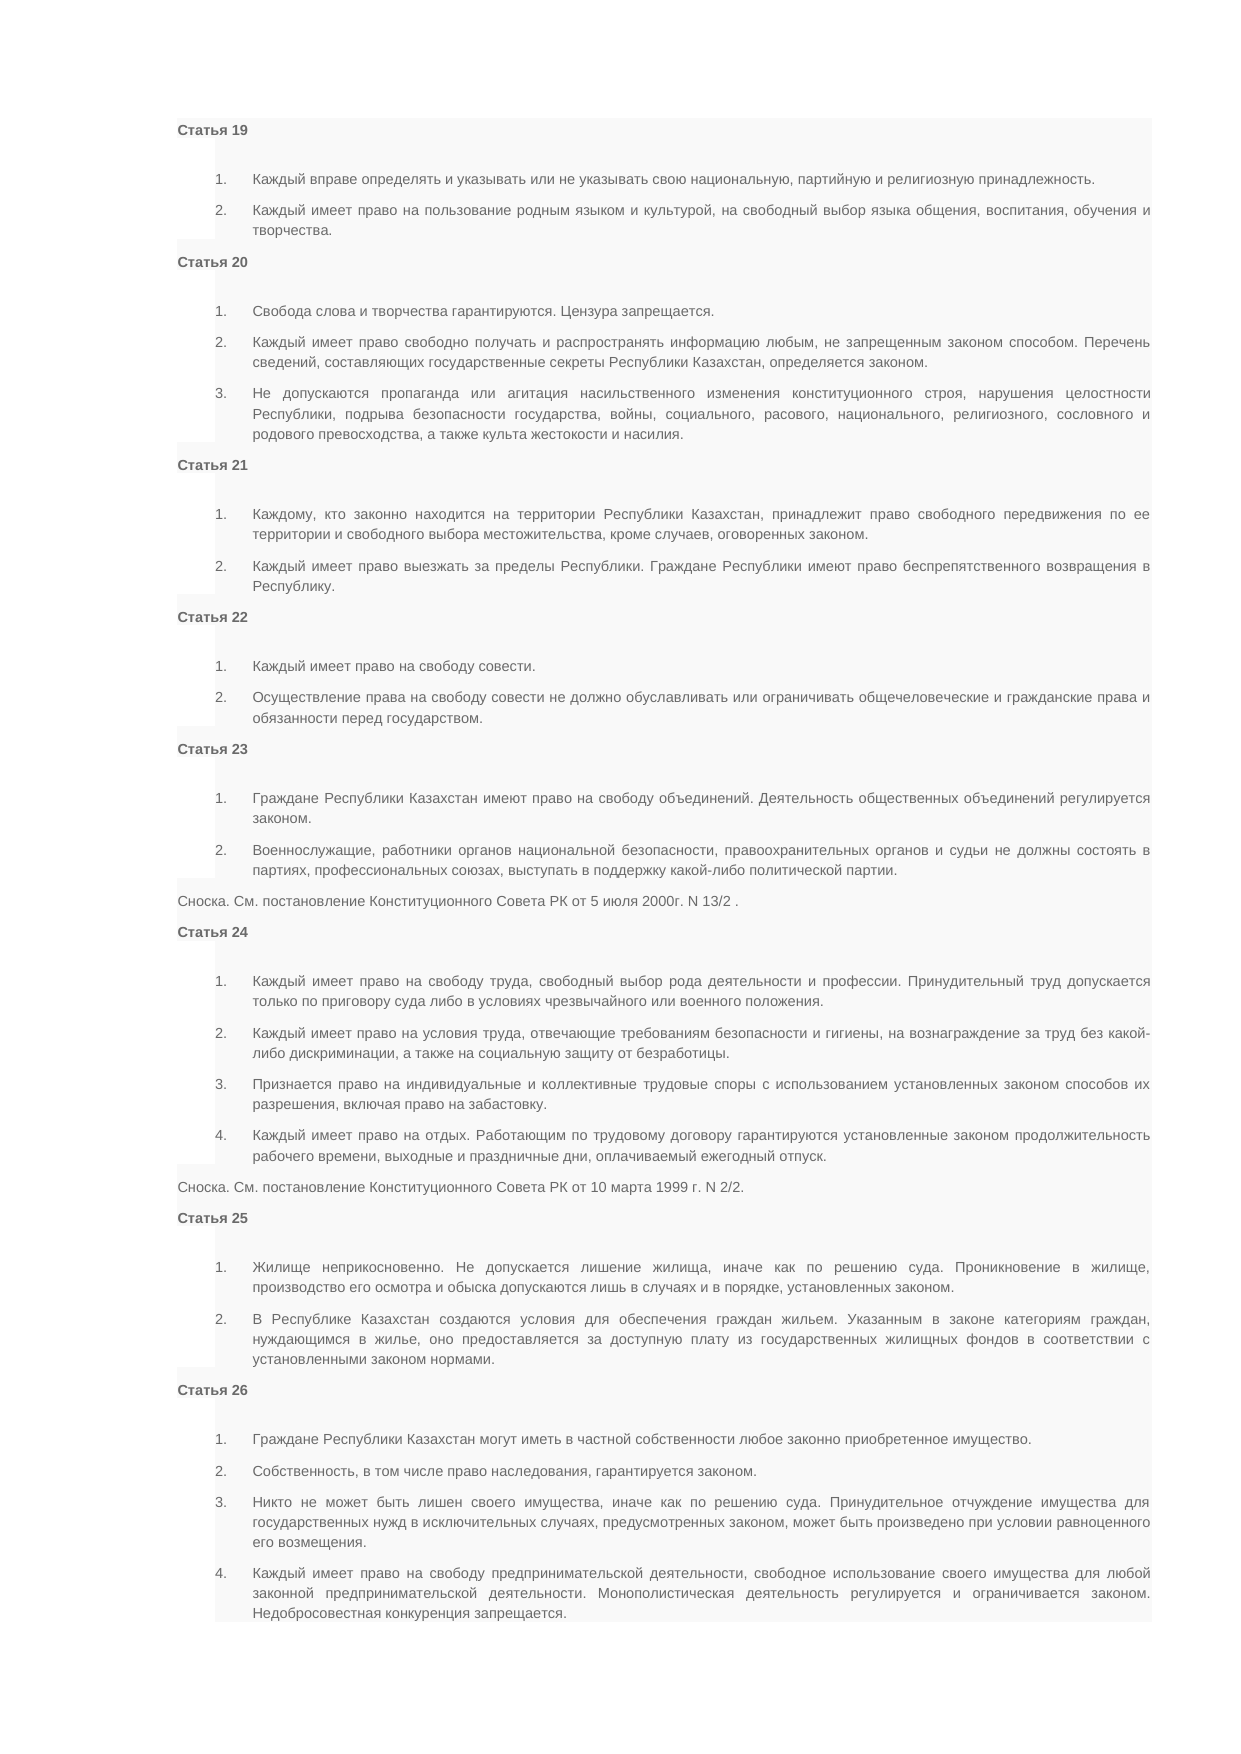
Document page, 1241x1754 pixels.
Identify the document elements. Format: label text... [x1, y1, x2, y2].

list Каждый имеет право свободно получать и распространять информацию любым, не запрещенным законом способом. Перечень сведений, составляющих государственные секреты Республики Казахстан, определяется законом. [215, 331, 1152, 371]
text Статья 25 [177, 1206, 1152, 1226]
text Статья 22 [177, 605, 1152, 625]
list Каждый имеет право на свободу совести. [215, 654, 1152, 675]
text Статья 21 [177, 453, 1152, 473]
list Каждый имеет право на свободу предпринимательской деятельности, свободное использование своего имущества для любой законной предпринимательской деятельности. Монополистическая деятельность регулируется и ограничивается законом. Недобросовестная конкуренция запрещается. [215, 1562, 1152, 1622]
list Никто не может быть лишен своего имущества, иначе как по решению суда. Принудительное отчуждение имущества для государственных нужд в исключительных случаях, предусмотренных законом, может быть произведено при условии равноценного его возмещения. [215, 1490, 1152, 1551]
list Граждане Республики Казахстан имеют право на свободу объединений. Деятельность общественных объединений регулируется законом. [215, 786, 1152, 827]
list Каждый имеет право на отдых. Работающим по трудовому договору гарантируются установленные законом продолжительность рабочего времени, выходные и праздничные дни, оплачиваемый ежегодный отпуск. [215, 1124, 1152, 1164]
list Не допускаются пропаганда или агитация насильственного изменения конституционного строя, нарушения целостности Республики, подрыва безопасности государства, войны, социального, расового, национального, религиозного, сословного и родового превосходства, а также культа жестокости и насилия. [215, 382, 1152, 442]
list Каждый имеет право на свободу труда, свободный выбор рода деятельности и профессии. Принудительный труд допускается только по приговору суда либо в условиях чрезвычайного или военного положения. [215, 970, 1152, 1010]
list Свобода слова и творчества гарантируются. Цензура запрещается. [215, 299, 1152, 319]
text Статья 23 [177, 737, 1152, 757]
list Жилище неприкосновенно. Не допускается лишение жилища, иначе как по решению суда. Проникновение в жилище, производство его осмотра и обыска допускаются лишь в случаях и в порядке, установленных законом. [215, 1256, 1152, 1296]
text Статья 19 [177, 118, 1152, 138]
list Каждый вправе определять и указывать или не указывать свою национальную, партийную и религиозную принадлежность. [215, 167, 1152, 187]
list Военнослужащие, работники органов национальной безопасности, правоохранительных органов и судьи не должны состоять в партиях, профессиональных союзах, выступать в поддержку какой-либо политической партии. [215, 838, 1152, 878]
list Признается право на индивидуальные и коллективные трудовые споры с использованием установленных законом способов их разрешения, включая право на забастовку. [215, 1072, 1152, 1113]
text Статья 24 [177, 920, 1152, 941]
list Осуществление права на свободу совести не должно обуславливать или ограничивать общечеловеческие и гражданские права и обязанности перед государством. [215, 686, 1152, 726]
list В Республике Казахстан создаются условия для обеспечения граждан жильем. Указанным в законе категориям граждан, нуждающимся в жилье, оно предоставляется за доступную плату из государственных жилищных фондов в соответствии с установленными законом нормами. [215, 1307, 1152, 1367]
list Каждый имеет право на пользование родным языком и культурой, на свободный выбор языка общения, воспитания, обучения и творчества. [215, 199, 1152, 239]
text Сноска. См. постановление Конституционного Совета РК от 10 марта 1999 г. N 2/2. [177, 1175, 1152, 1195]
list Граждане Республики Казахстан могут иметь в частной собственности любое законно приобретенное имущество. [215, 1428, 1152, 1448]
list Собственность, в том числе право наследования, гарантируется законом. [215, 1459, 1152, 1479]
list Каждый имеет право выезжать за пределы Республики. Граждане Республики имеют право беспрепятственного возвращения в Республику. [215, 554, 1152, 594]
list Каждому, кто законно находится на территории Республики Казахстан, принадлежит право свободного передвижения по ее территории и свободного выбора местожительства, кроме случаев, оговоренных законом. [215, 503, 1152, 543]
text Сноска. См. постановление Конституционного Совета РК от 5 июля 2000г. N 13/2 . [177, 889, 1152, 909]
text Статья 26 [177, 1378, 1152, 1398]
text Статья 20 [177, 250, 1152, 270]
list Каждый имеет право на условия труда, отвечающие требованиям безопасности и гигиены, на вознаграждение за труд без какой-либо дискриминации, а также на социальную защиту от безработицы. [215, 1021, 1152, 1061]
